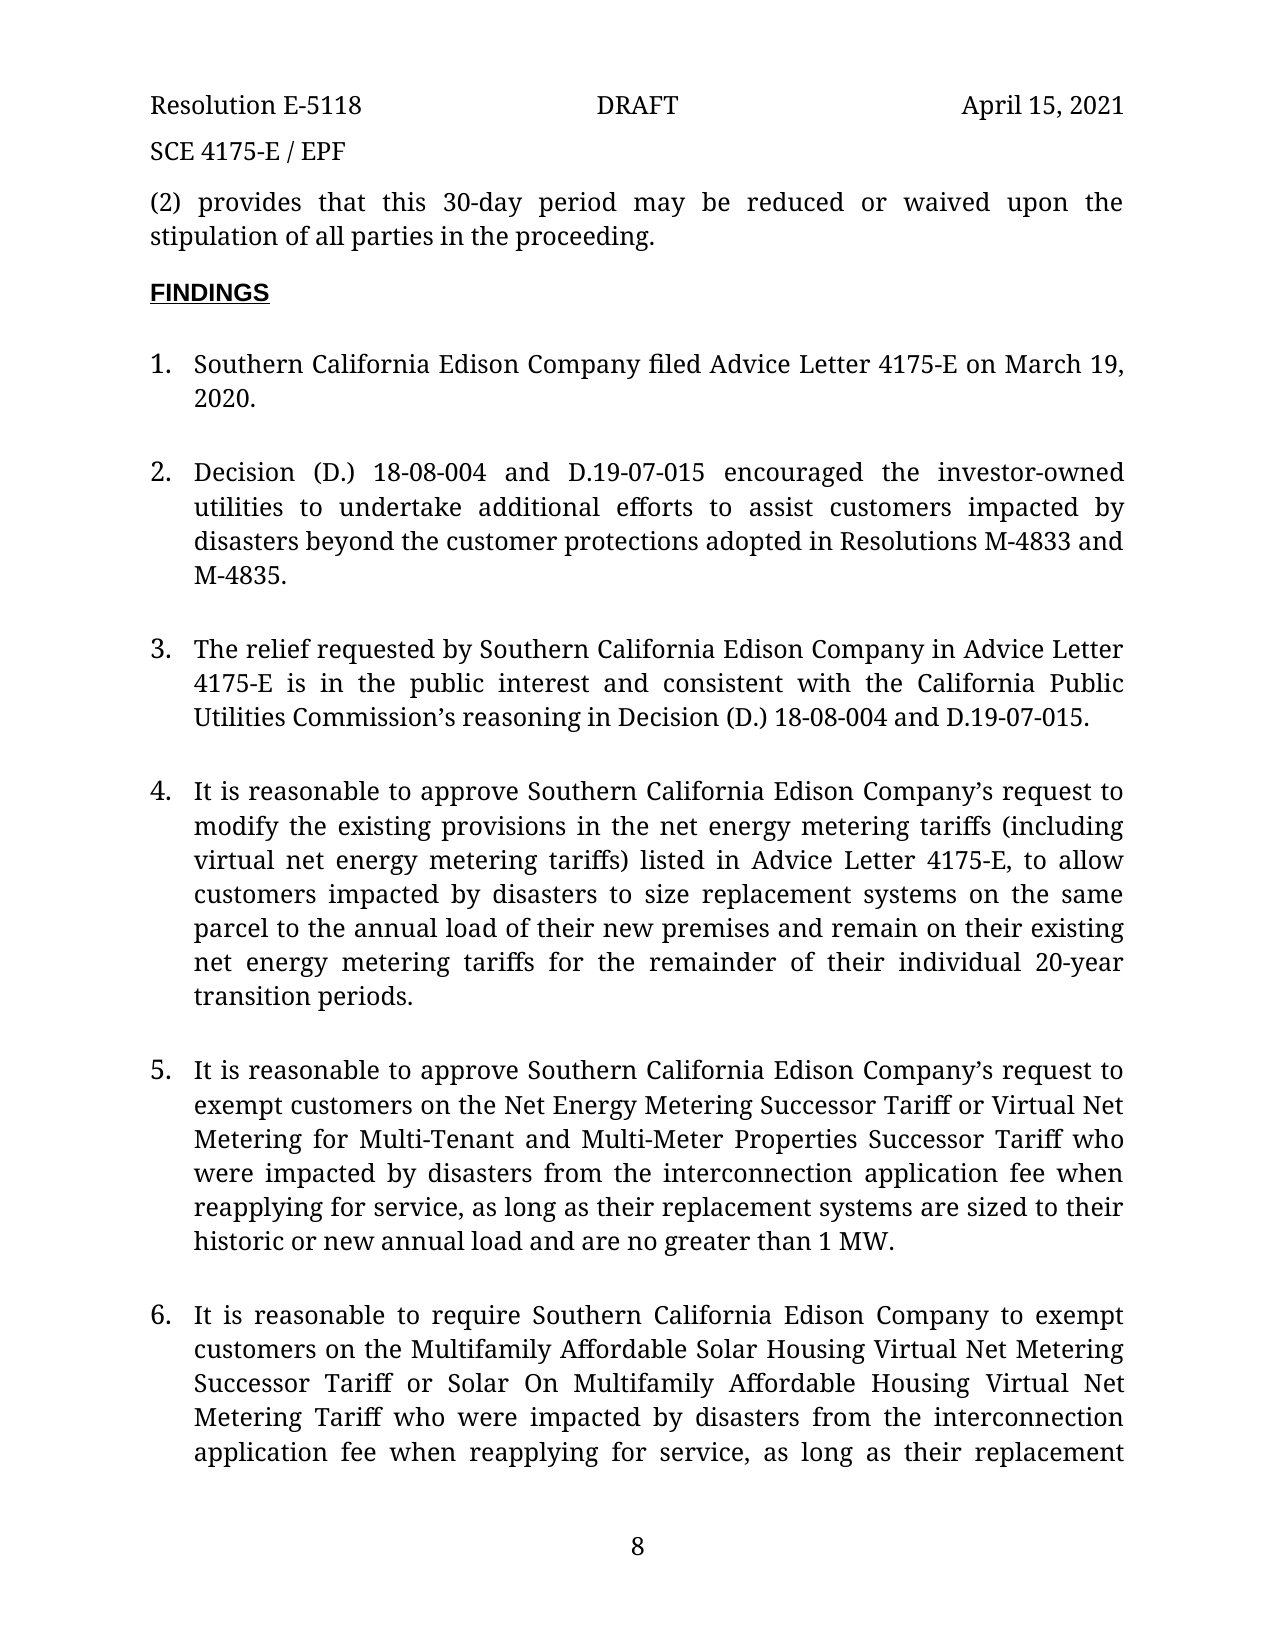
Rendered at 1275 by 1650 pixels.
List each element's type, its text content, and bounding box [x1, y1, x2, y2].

list Decision (D.) 18-08-004 and D.19-07-015 encouraged the investor-owned utilities to undertake additional efforts to assist customers impacted by disasters beyond the customer protections adopted in Resolutions M-4833 and M-4835. [150, 453, 1125, 592]
list The relief requested by Southern California Edison Company in Advice Letter 4175-E is in the public interest and consistent with the California Public Utilities Commission’s reasoning in Decision (D.) 18-08-004 and D.19-07-015. [150, 629, 1125, 734]
list Southern California Edison Company filed Advice Letter 4175-E on March 19, 2020. [150, 344, 1125, 415]
list It is reasonable to approve Southern California Edison Company’s request to modify the existing provisions in the net energy metering tariffs (including virtual net energy metering tariffs) listed in Advice Letter 4175-E, to allow customers impacted by disasters to size replacement systems on the same parcel to the annual load of their new premises and remain on their existing net energy metering tariffs for the remainder of their individual 20-year transition periods. [150, 772, 1125, 1013]
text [150, 185, 1125, 253]
list It is reasonable to approve Southern California Edison Company’s request to exempt customers on the Net Energy Metering Successor Tariff or Virtual Net Metering for Multi-Tenant and Multi-Meter Properties Successor Tariff who were impacted by disasters from the interconnection application fee when reapplying for service, as long as their replacement systems are sized to their historic or new annual load and are no greater than 1 MW. [150, 1050, 1125, 1258]
subtitle Findings [150, 278, 1125, 307]
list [150, 1295, 1125, 1468]
